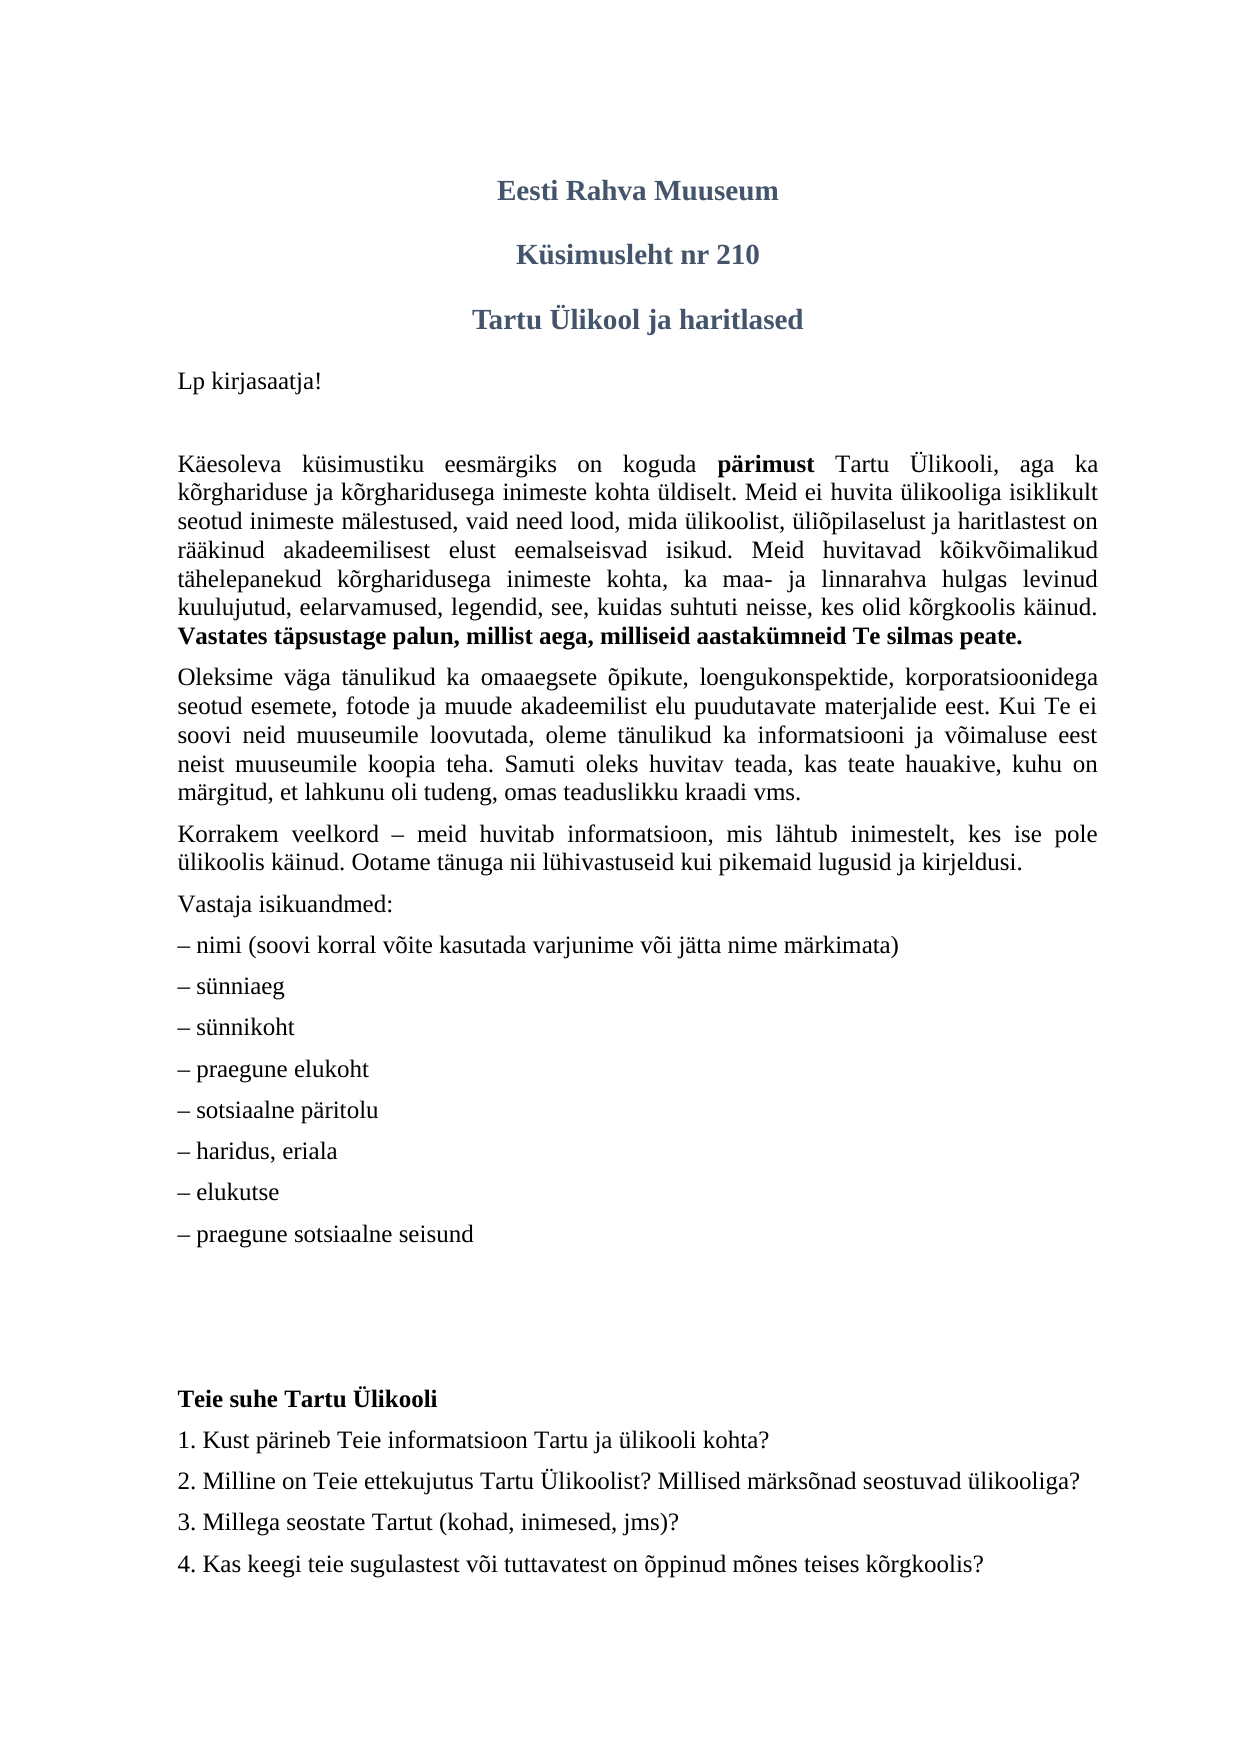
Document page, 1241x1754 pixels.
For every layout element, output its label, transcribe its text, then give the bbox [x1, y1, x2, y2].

text Vastaja isikuandmed: [177, 889, 1098, 917]
title Eesti Rahva Muuseum [177, 173, 1098, 206]
text Teie suhe Tartu Ülikooli [177, 1384, 1098, 1412]
text Käesoleva küsimustiku eesmärgiks on koguda pärimust Tartu Ülikooli, aga ka kõrghariduse ja kõrgharidusega inimeste kohta üldiselt. Meid ei huvita ülikooliga isiklikult seotud inimeste mälestused, vaid need lood, mida ülikoolist, üliõpilaselust ja haritlastest on rääkinud akadeemilisest elust eemalseisvad isikud. Meid huvitavad kõikvõimalikud tähelepanekud kõrgharidusega inimeste kohta, ka maa- ja linnarahva hulgas levinud kuulujutud, eelarvamused, legendid, see, kuidas suhtuti neisse, kes olid kõrgkoolis käinud. Vastates täpsustage palun, millist aega, milliseid aastakümneid Te silmas peate. [177, 449, 1098, 650]
title Küsimusleht nr 210 [177, 237, 1098, 271]
text – elukutse [177, 1177, 1098, 1206]
text Oleksime väga tänulikud ka omaaegsete õpikute, loengukonspektide, korporatsioonidega seotud esemete, fotode ja muude akadeemilist elu puudutavate materjalide eest. Kui Te ei soovi neid muuseumile loovutada, oleme tänulikud ka informatsiooni ja võimaluse eest neist muuseumile koopia teha. Samuti oleks huvitav teada, kas teate hauakive, kuhu on märgitud, et lahkunu oli tudeng, omas teaduslikku kraadi vms. [177, 662, 1098, 806]
text Korrakem veelkord – meid huvitab informatsioon, mis lähtub inimestelt, kes ise pole ülikoolis käinud. Ootame tänuga nii lühivastuseid kui pikemaid lugusid ja kirjeldusi. [177, 819, 1098, 876]
text – haridus, eriala [177, 1136, 1098, 1165]
text 1. Kust pärineb Teie informatsioon Tartu ja ülikooli kohta? [177, 1425, 1098, 1454]
text – praegune elukoht [177, 1054, 1098, 1082]
text – sünniaeg [177, 971, 1098, 1000]
text – sünnikoht [177, 1012, 1098, 1041]
text Lp kirjasaatja! [177, 366, 1098, 395]
text – praegune sotsiaalne seisund [177, 1219, 1098, 1247]
text – nimi (soovi korral võite kasutada varjunime või jätta nime märkimata) [177, 930, 1098, 959]
text 4. Kas keegi teie sugulastest või tuttavatest on õppinud mõnes teises kõrgkoolis? [177, 1549, 1098, 1577]
text 2. Milline on Teie ettekujutus Tartu Ülikoolist? Millised märksõnad seostuvad ülikooliga? [177, 1466, 1098, 1495]
title Tartu Ülikool ja haritlased [177, 302, 1098, 336]
text 3. Millega seostate Tartut (kohad, inimesed, jms)? [177, 1507, 1098, 1536]
text – sotsiaalne päritolu [177, 1095, 1098, 1124]
